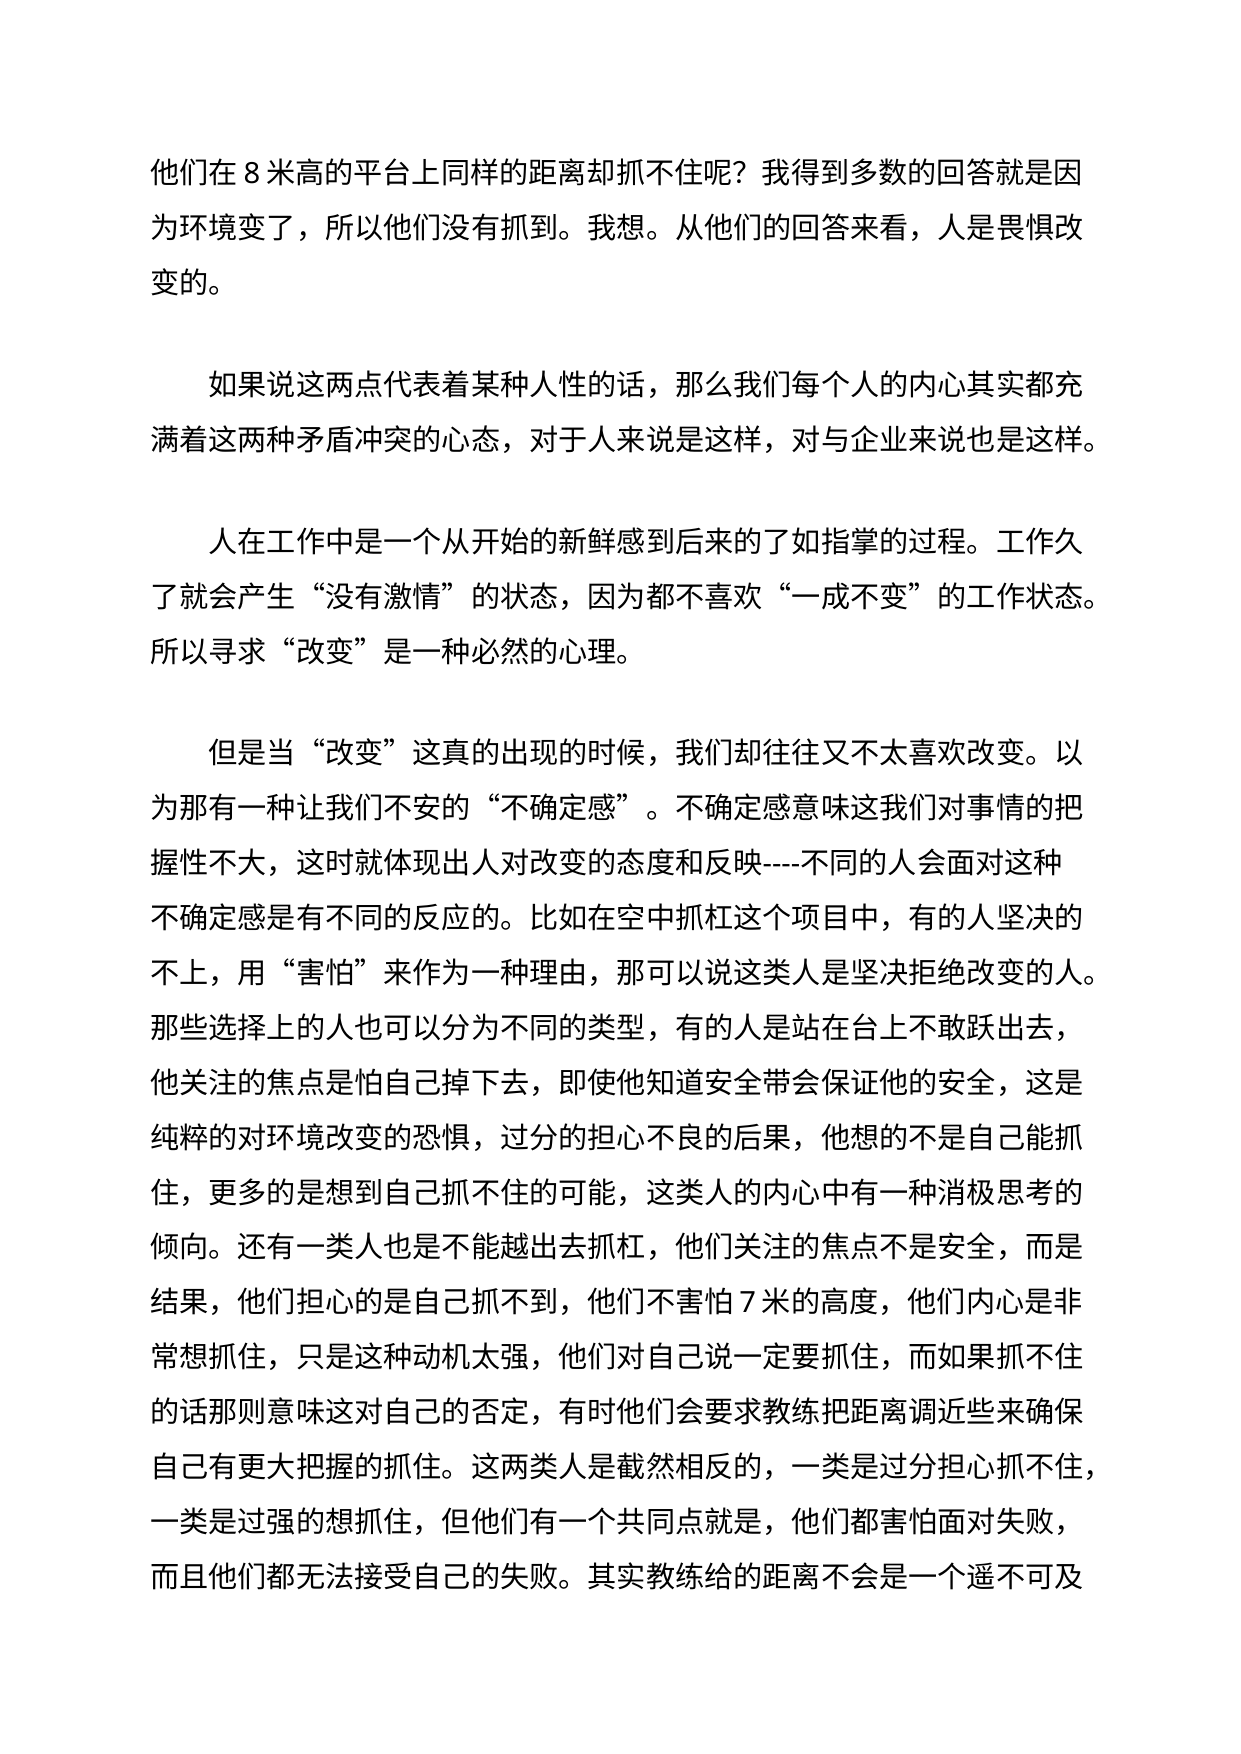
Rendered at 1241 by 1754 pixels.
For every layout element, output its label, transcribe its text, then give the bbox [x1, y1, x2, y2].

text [150, 150, 1090, 302]
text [150, 730, 1090, 1596]
text 人在工作中是一个从开始的新鲜感到后来的了如指掌的过程。工作久了就会产生“没有激情”的状态，因为都不喜欢“一成不变”的工作状态。所以寻求“改变”是一种必然的心理。 [150, 518, 1090, 670]
text 如果说这两点代表着某种人性的话，那么我们每个人的内心其实都充满着这两种矛盾冲突的心态，对于人来说是这样，对与企业来说也是这样。 [150, 362, 1090, 459]
